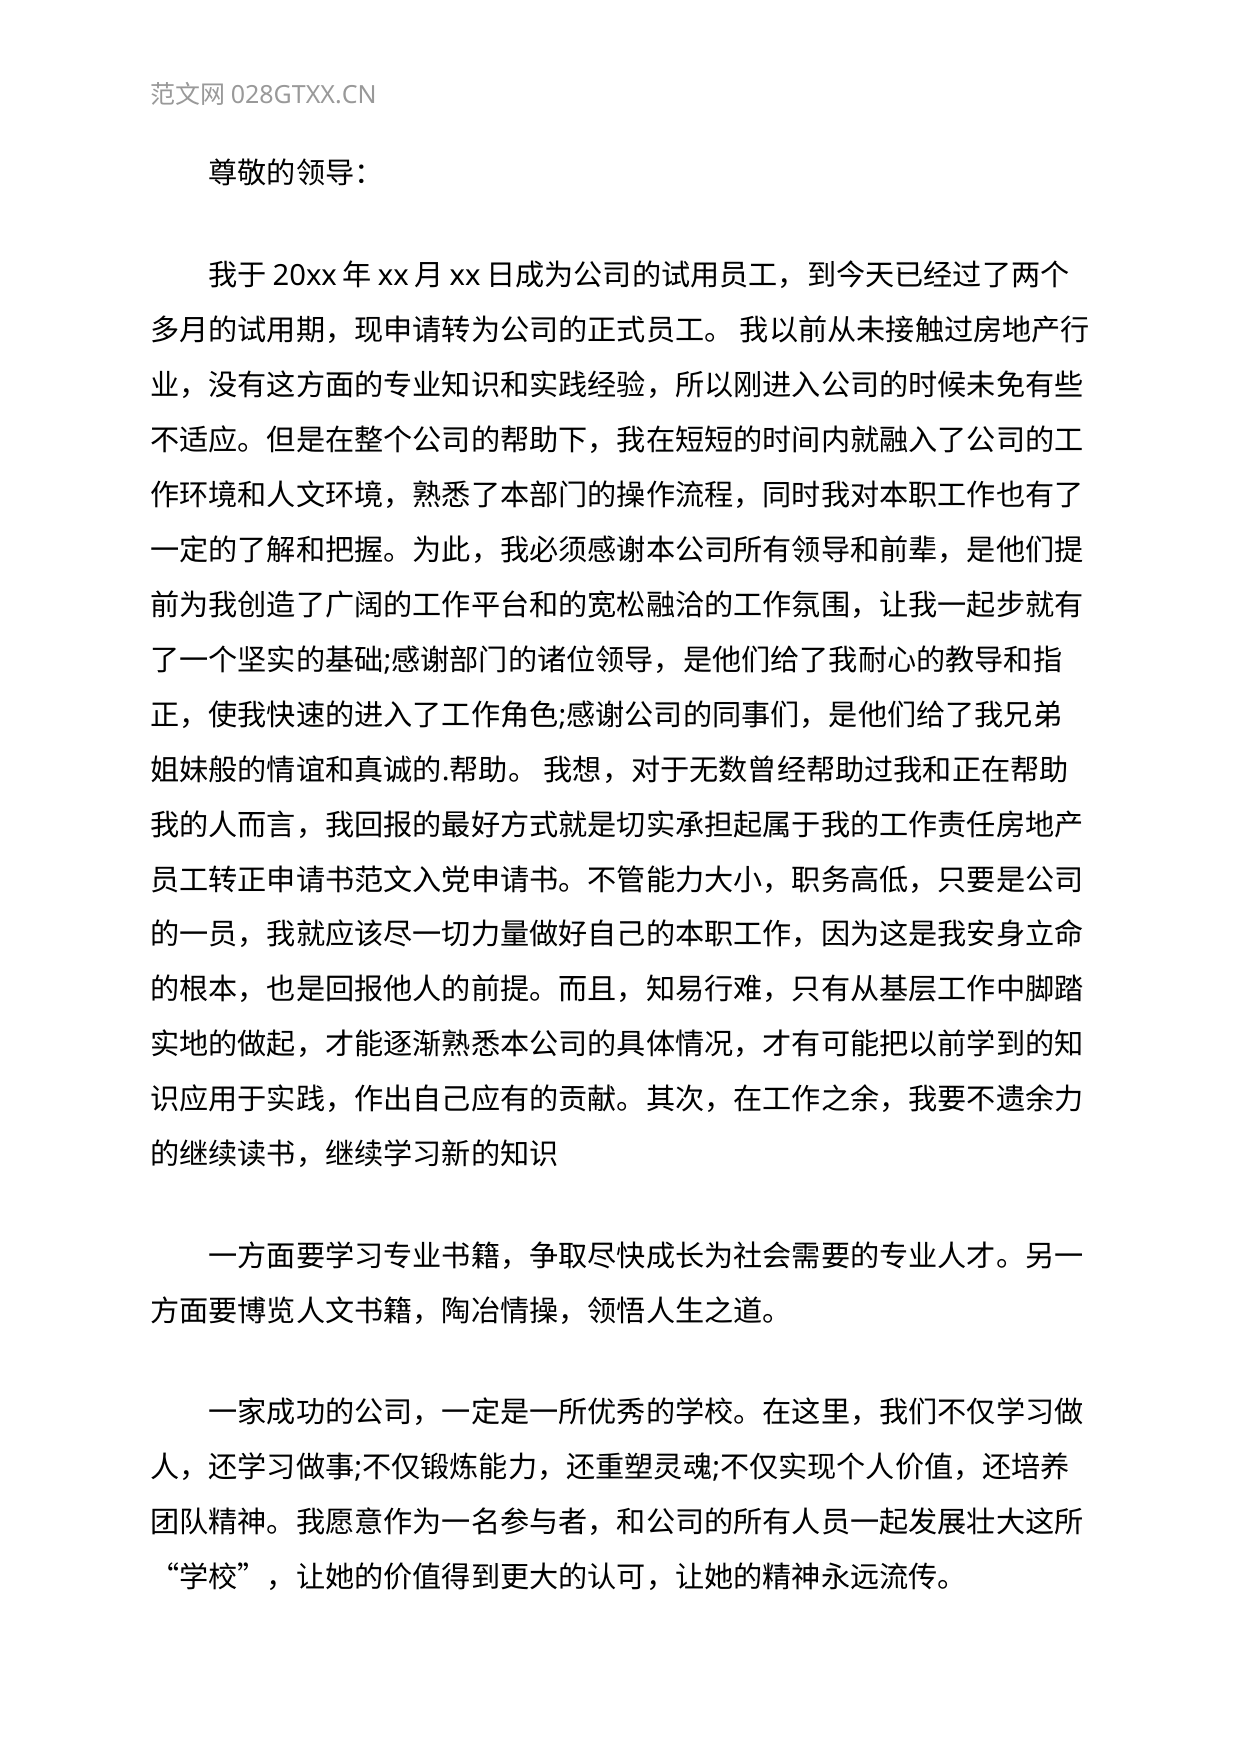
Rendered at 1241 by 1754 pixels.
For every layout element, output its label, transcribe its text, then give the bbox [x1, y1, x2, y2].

text 我于20xx年xx月xx日成为公司的试用员工，到今天已经过了两个多月的试用期，现申请转为公司的正式员工。 我以前从未接触过房地产行业，没有这方面的专业知识和实践经验，所以刚进入公司的时候未免有些不适应。但是在整个公司的帮助下，我在短短的时间内就融入了公司的工作环境和人文环境，熟悉了本部门的操作流程，同时我对本职工作也有了一定的了解和把握。为此，我必须感谢本公司所有领导和前辈，是他们提前为我创造了广阔的工作平台和的宽松融洽的工作氛围，让我一起步就有了一个坚实的基础;感谢部门的诸位领导，是他们给了我耐心的教导和指正，使我快速的进入了工作角色;感谢公司的同事们，是他们给了我兄弟姐妹般的情谊和真诚的.帮助。 我想，对于无数曾经帮助过我和正在帮助我的人而言，我回报的最好方式就是切实承担起属于我的工作责任房地产员工转正申请书范文入党申请书。不管能力大小，职务高低，只要是公司的一员，我就应该尽一切力量做好自己的本职工作，因为这是我安身立命的根本，也是回报他人的前提。而且，知易行难，只有从基层工作中脚踏实地的做起，才能逐渐熟悉本公司的具体情况，才有可能把以前学到的知识应用于实践，作出自己应有的贡献。其次，在工作之余，我要不遗余力的继续读书，继续学习新的知识 [150, 252, 1090, 1173]
text 一家成功的公司，一定是一所优秀的学校。在这里，我们不仅学习做人，还学习做事;不仅锻炼能力，还重塑灵魂;不仅实现个人价值，还培养团队精神。我愿意作为一名参与者，和公司的所有人员一起发展壮大这所“学校”，让她的价值得到更大的认可，让她的精神永远流传。 [150, 1389, 1090, 1596]
text 一方面要学习专业书籍，争取尽快成长为社会需要的专业人才。另一方面要博览人文书籍，陶冶情操，领悟人生之道。 [150, 1232, 1090, 1329]
text 尊敬的领导： [150, 150, 1090, 192]
